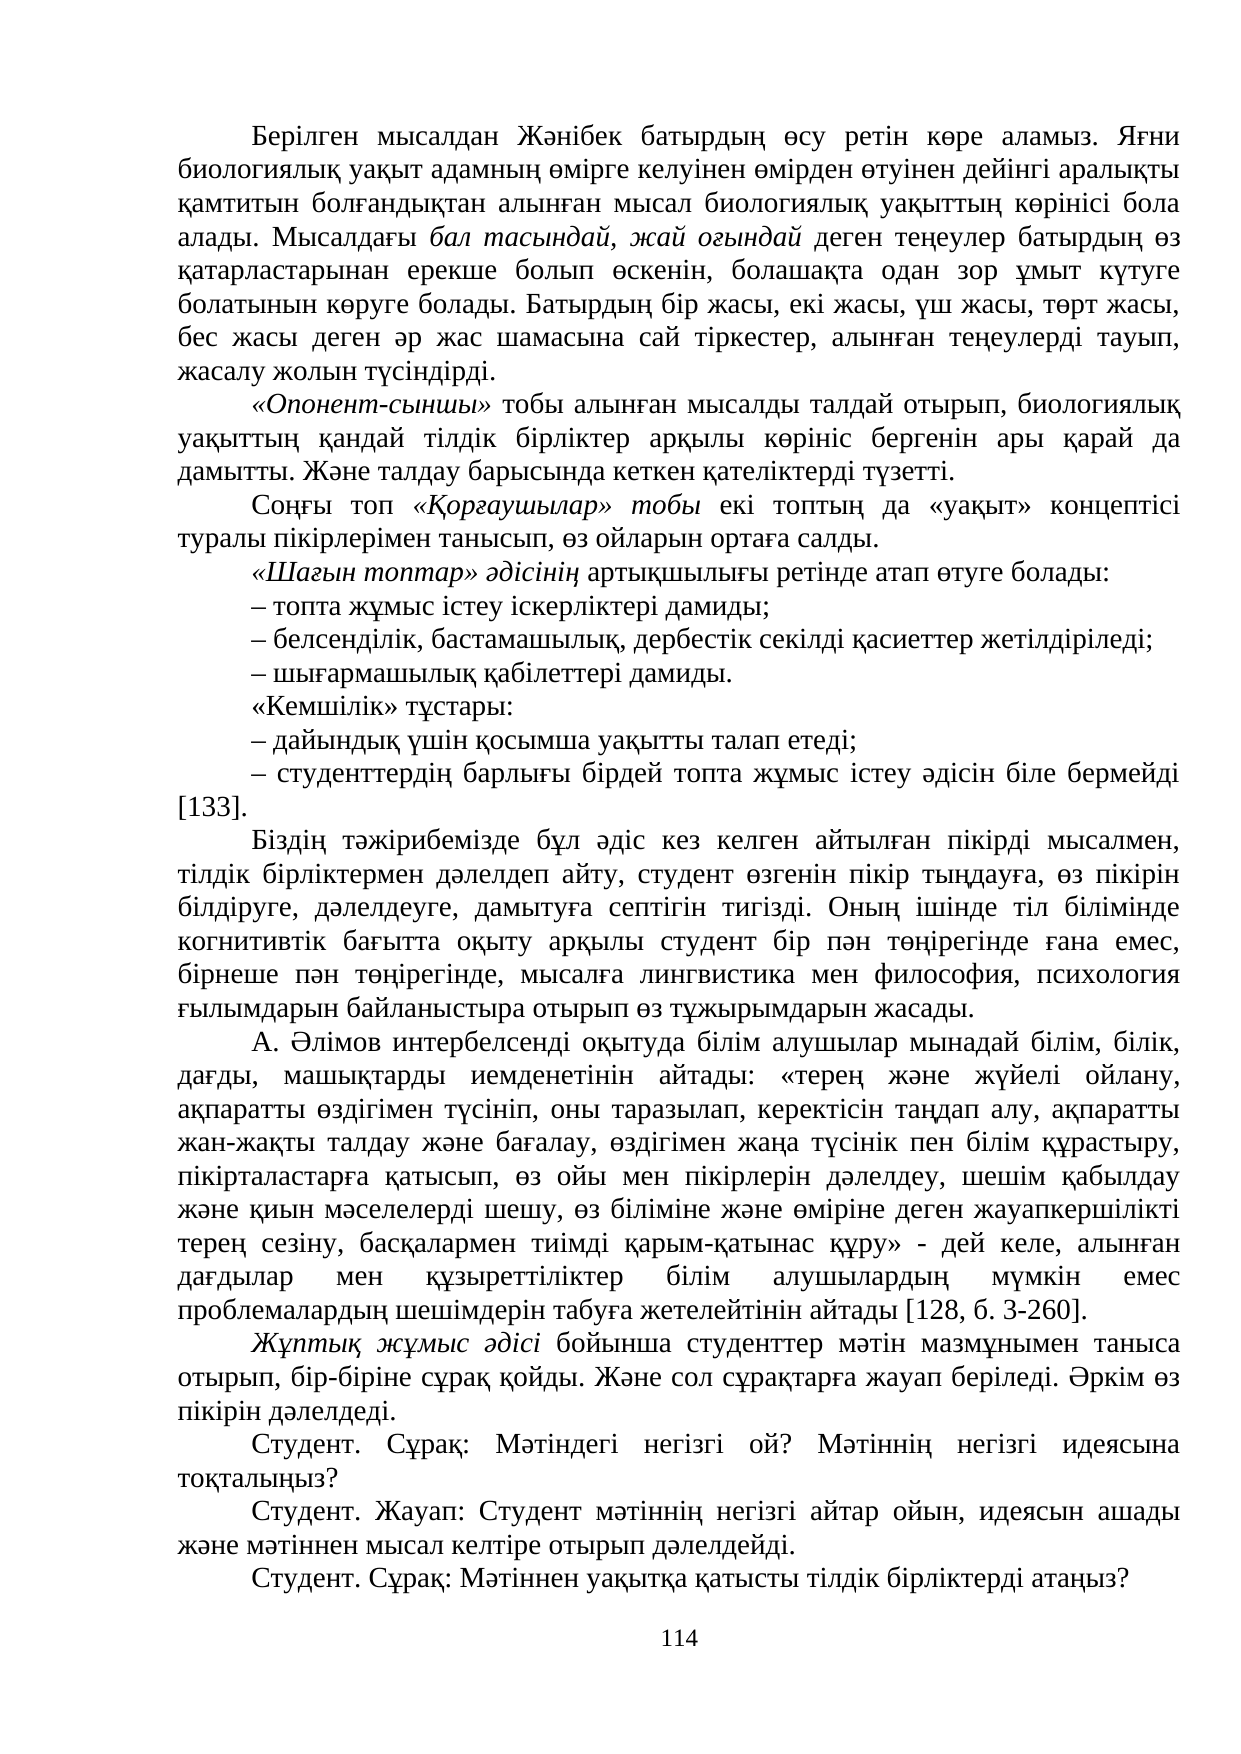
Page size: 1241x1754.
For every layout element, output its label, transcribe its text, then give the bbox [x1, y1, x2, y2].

text ‒ белсенділік, бастамашылық, дербестік секілді қасиеттер жетілдіріледі; [177, 621, 1181, 655]
text Жұптық жұмыс әдісі бойынша студенттер мәтін мазмұнымен таныса отырып, бір-біріне сұрақ қойды. Және сол сұрақтарға жауап беріледі. Әркім өз пікірін дәлелдеді. [177, 1326, 1181, 1426]
text «Шағын топтар» әдісінің артықшылығы ретінде атап өтуге болады: [177, 554, 1181, 588]
text «Кемшілік» тұстары: [177, 688, 1181, 722]
text Біздің тәжірибемізде бұл әдіс кез келген айтылған пікірді мысалмен, тілдік бірліктермен дәлелдеп айту, студент өзгенін пікір тыңдауға, өз пікірін білдіруге, дәлелдеуге, дамытуға септігін тигізді. Оның ішінде тіл білімінде когнитивтік бағытта оқыту арқылы студент бір пән төңірегінде ғана емес, бірнеше пән төңірегінде, мысалға лингвистика мен философия, психология ғылымдарын байланыстыра отырып өз тұжырымдарын жасады. [177, 822, 1181, 1024]
text Берілген мысалдан Жәнібек батырдың өсу ретін көре аламыз. Яғни биологиялық уақыт адамның өмірге келуінен өмірден өтуінен дейінгі аралықты қамтитын болғандықтан алынған мысал биологиялық уақыттың көрінісі бола алады. Мысалдағы бал тасындай, жай оғындай деген теңеулер батырдың өз қатарластарынан ерекше болып өскенін, болашақта одан зор ұмыт күтуге болатынын көруге болады. Батырдың бір жасы, екі жасы, үш жасы, төрт жасы, бес жасы деген әр жас шамасына сай тіркестер, алынған теңеулерді тауып, жасалу жолын түсіндірді. [177, 118, 1181, 386]
text ‒ топта жұмыс істеу іскерліктері дамиды; [177, 588, 1181, 621]
text Студент. Жауап: Студент мәтіннің негізгі айтар ойын, идеясын ашады және мәтіннен мысал келтіре отырып дәлелдейді. [177, 1493, 1181, 1560]
text Студент. Сұрақ: Мәтіндегі негізгі ой? Мәтіннің негізгі идеясына тоқталыңыз? [177, 1426, 1181, 1493]
text ‒ дайындық үшін қосымша уақытты талап етеді; [177, 722, 1181, 755]
text ‒ шығармашылық қабілеттері дамиды. [177, 655, 1181, 688]
text «Опонент-сыншы» тобы алынған мысалды талдай отырып, биологиялық уақыттың қандай тілдік бірліктер арқылы көрініс бергенін ары қарай да дамытты. Және талдау барысында кеткен қателіктерді түзетті. [177, 386, 1181, 487]
text Соңғы топ «Қорғаушылар» тобы екі топтың да «уақыт» концептісі туралы пікірлерімен танысып, өз ойларын ортаға салды. [177, 487, 1181, 554]
text Студент. Сұрақ: Мәтіннен уақытқа қатысты тілдік бірліктерді атаңыз? [177, 1560, 1181, 1594]
text А. Әлімов интербелсенді оқытуда білім алушылар мынадай білім, білік, дағды, машықтарды иемденетінін айтады: «терең және жүйелі ойлану, ақпаратты өздігімен түсініп, оны таразылап, керектісін таңдап алу, ақпаратты жан-жақты талдау және бағалау, өздігімен жаңа түсінік пен білім құрастыру, пікірталастарға қатысып, өз ойы мен пікірлерін дәлелдеу, шешім қабылдау және қиын мәселелерді шешу, өз біліміне және өміріне деген жауапкершілікті терең сезіну, басқалармен тиімді қарым-қатынас құру» - дей келе, алынған дағдылар мен құзыреттіліктер білім алушылардың мүмкін емес проблемалардың шешімдерін табуға жетелейтінін айтады [128, б. 3-260]. [177, 1024, 1181, 1326]
text ‒ студенттердің барлығы бірдей топта жұмыс істеу әдісін біле бермейді [133]. [177, 755, 1181, 822]
